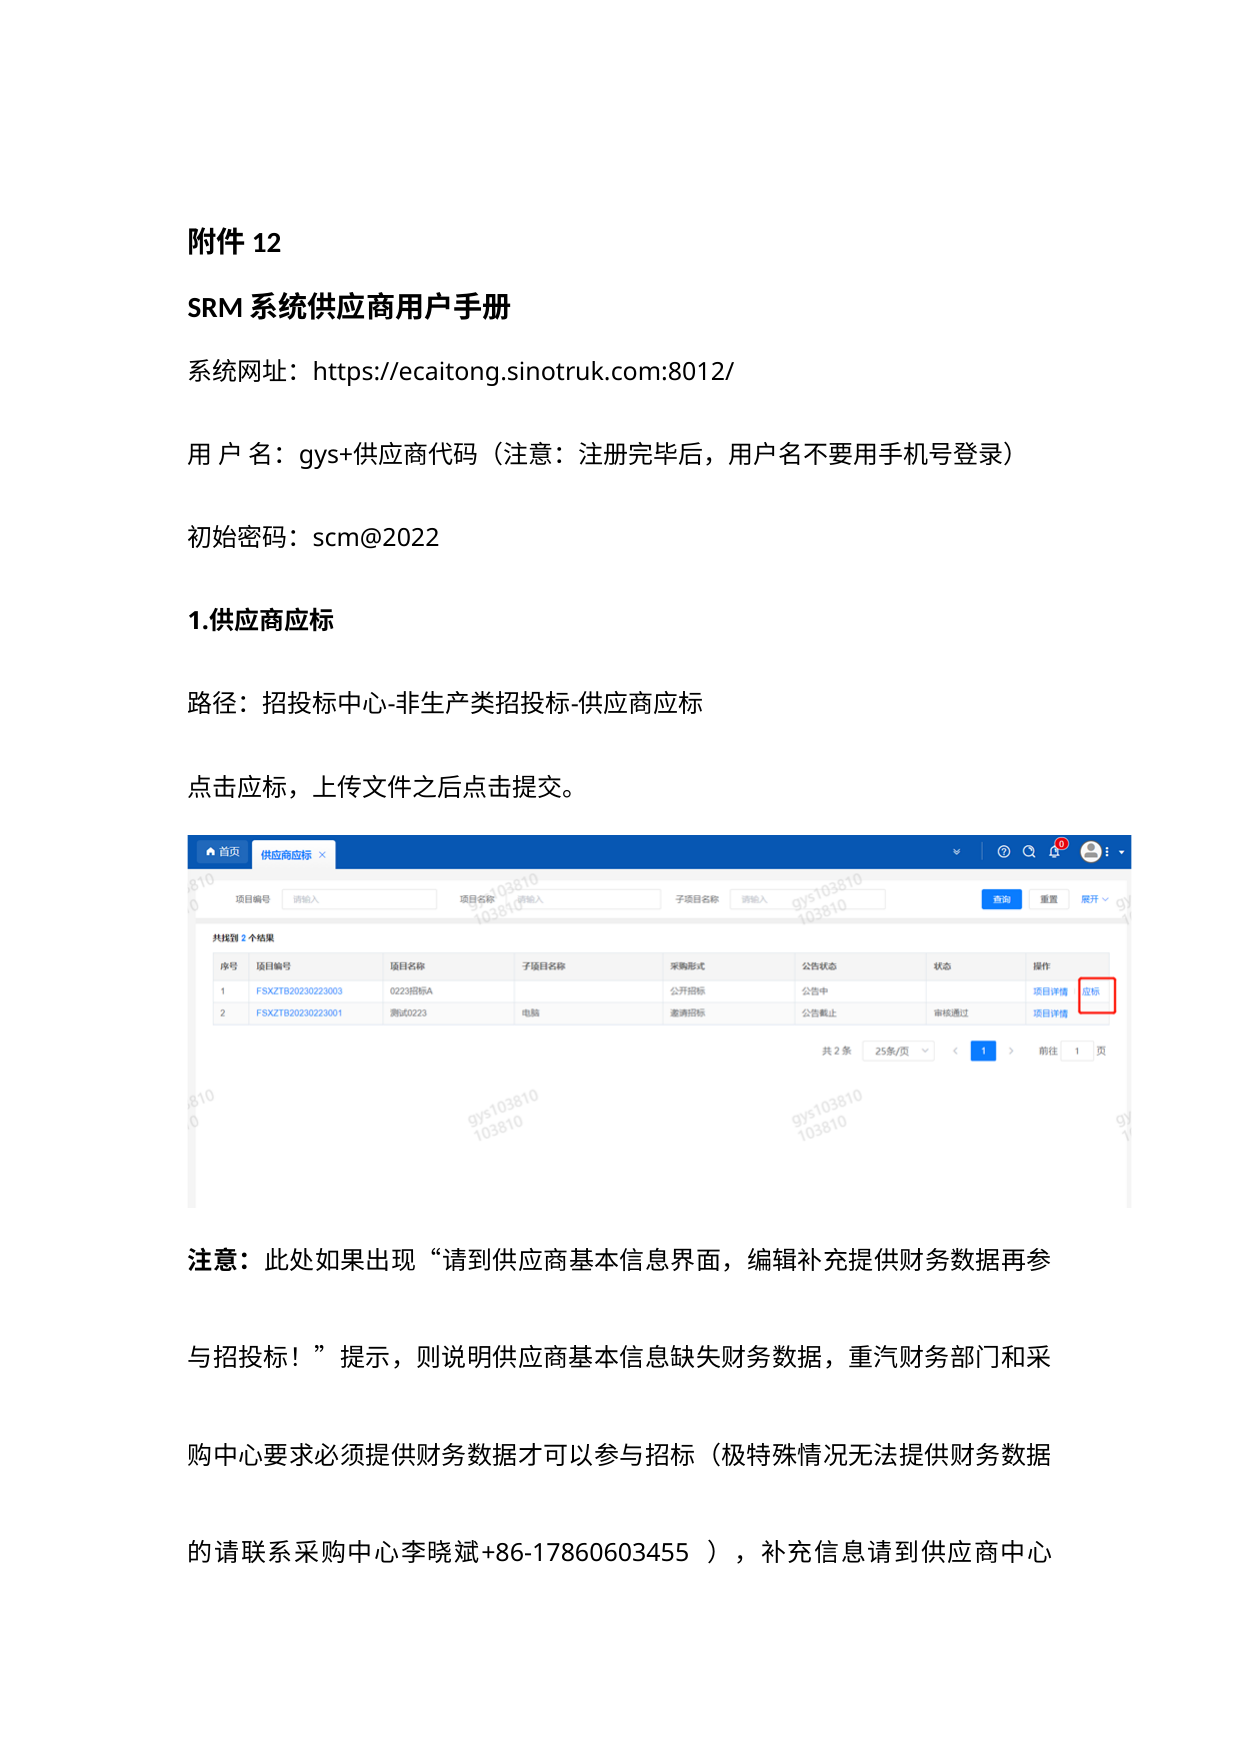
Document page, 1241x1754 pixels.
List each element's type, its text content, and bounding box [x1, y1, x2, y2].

text 1.供应商应标 [187, 586, 1053, 651]
text SRM系统供应商用户手册 [187, 272, 1053, 337]
picture [187, 835, 1132, 1208]
text 附件12 [187, 207, 1053, 272]
text 点击应标，上传文件之后点击提交。 [187, 753, 1053, 818]
text 用 户 名：gys+供应商代码（注意：注册完毕后，用户名不要用手机号登录） [187, 420, 1053, 485]
text 系统网址：https://ecaitong.sinotruk.com:8012/ [187, 337, 1053, 402]
text 路径：招投标中心-非生产类招投标-供应商应标 [187, 669, 1053, 734]
text 初始密码：scm@2022 [187, 503, 1053, 568]
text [187, 1226, 1053, 1583]
